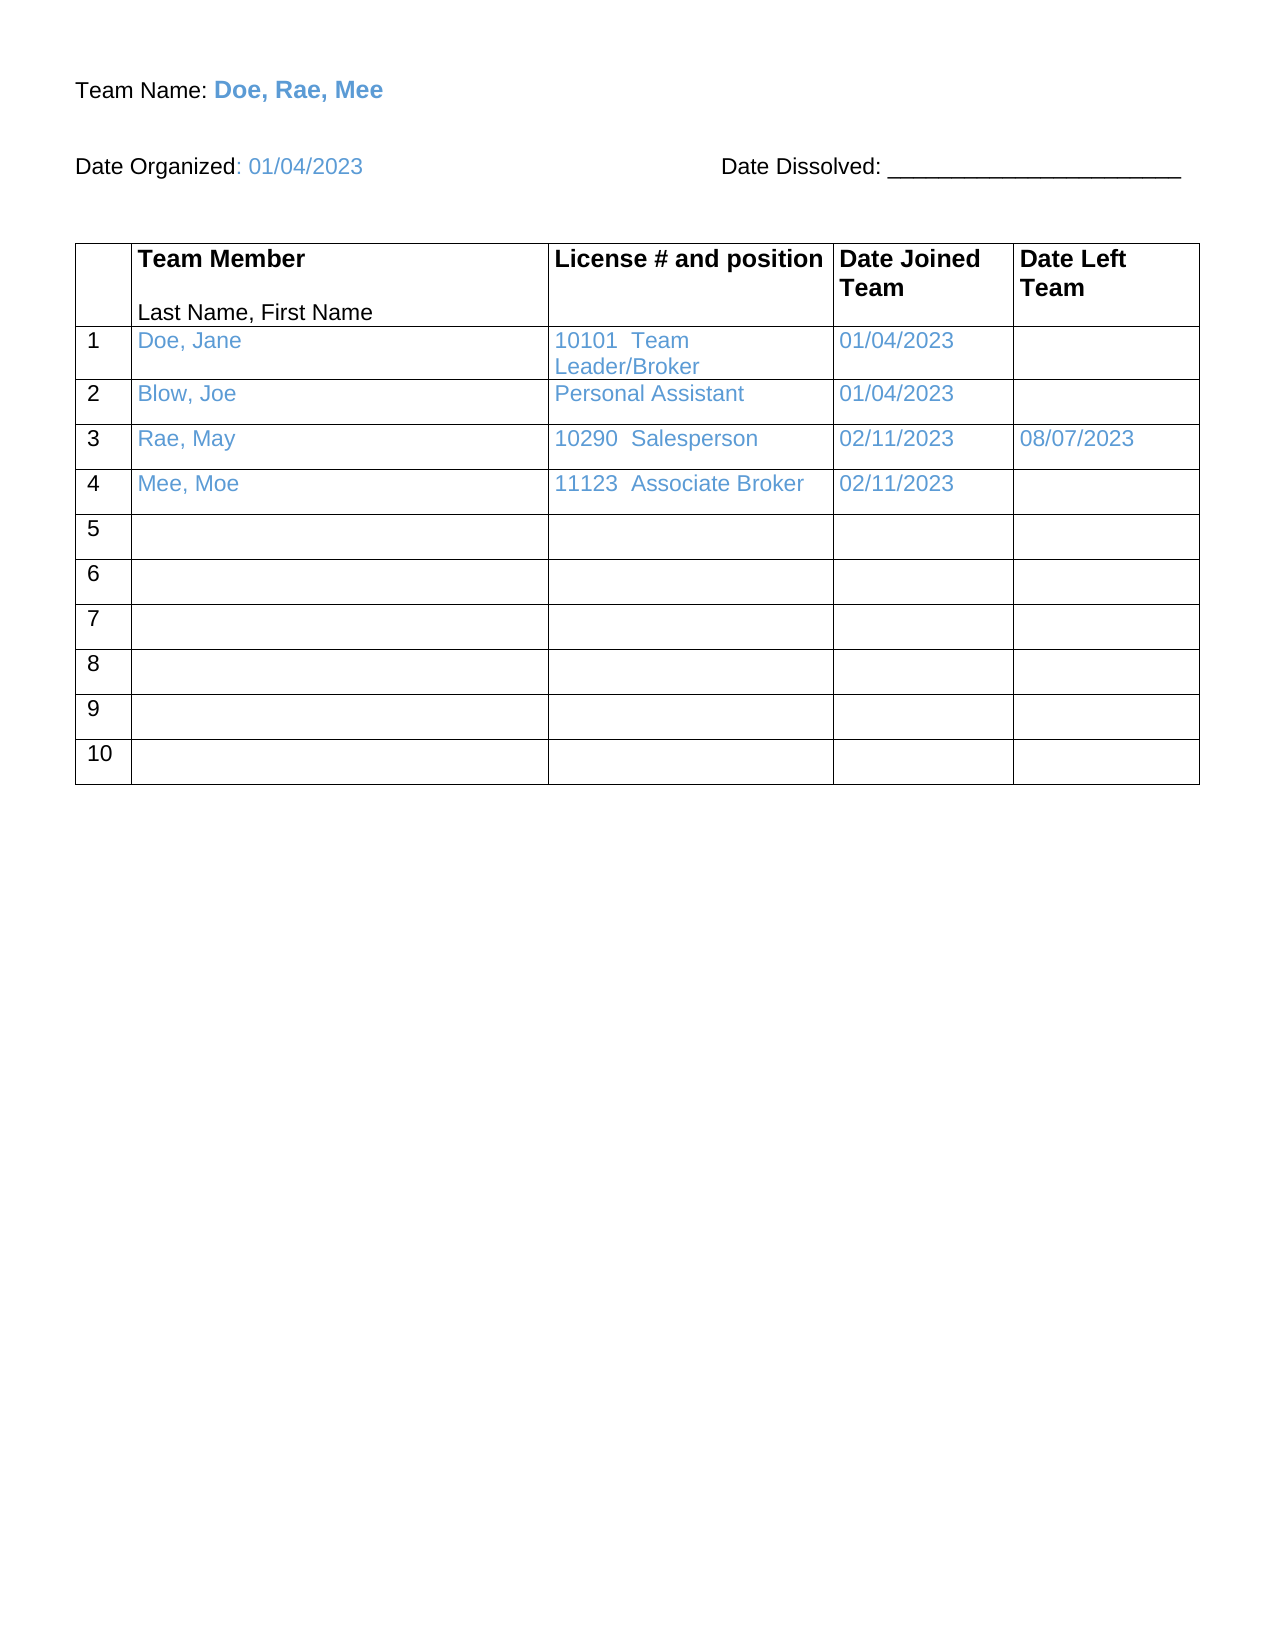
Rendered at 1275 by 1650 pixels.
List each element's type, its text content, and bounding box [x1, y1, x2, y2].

table_cell [549, 695, 833, 739]
table_cell 8 [76, 650, 131, 694]
table_cell 02/11/2023 [834, 425, 1013, 469]
table_cell 2 [76, 380, 131, 424]
table_cell [132, 515, 548, 559]
table_cell [1014, 380, 1199, 424]
table_header Team Member Last Name, First Name [132, 244, 548, 326]
table_cell Rae, May [132, 425, 548, 469]
table_cell 9 [76, 695, 131, 739]
table_cell [1014, 695, 1199, 739]
table_cell [549, 650, 833, 694]
table_cell Mee, Moe [132, 470, 548, 514]
table_cell [132, 560, 548, 604]
table_cell [549, 605, 833, 649]
table_cell 08/07/2023 [1014, 425, 1199, 469]
table_cell 01/04/2023 [834, 327, 1013, 379]
table_cell [1014, 560, 1199, 604]
table_cell 3 [76, 425, 131, 469]
table_cell [1014, 605, 1199, 649]
table_cell Personal Assistant [549, 380, 833, 424]
table_cell 01/04/2023 [834, 380, 1013, 424]
table_cell [549, 560, 833, 604]
table_cell 1 [76, 327, 131, 379]
table_cell [1014, 650, 1199, 694]
table_cell [1014, 740, 1199, 784]
table_cell 10290 Salesperson [549, 425, 833, 469]
table_header Date Joined Team [834, 244, 1013, 326]
table_cell 6 [76, 560, 131, 604]
table_cell [834, 695, 1013, 739]
text Team Name: Doe, Rae, Mee [75, 75, 1200, 134]
table_cell 7 [76, 605, 131, 649]
table_cell [834, 560, 1013, 604]
table_cell [132, 605, 548, 649]
table_header [76, 244, 131, 326]
table_cell [834, 650, 1013, 694]
table_header Date Left Team [1014, 244, 1199, 326]
table_cell 11123 Associate Broker [549, 470, 833, 514]
table_cell 4 [76, 470, 131, 514]
table_cell [1014, 470, 1199, 514]
table_header License # and position [549, 244, 833, 326]
table_cell [132, 650, 548, 694]
table_cell [834, 740, 1013, 784]
table_cell [834, 515, 1013, 559]
table_cell 10101 Team Leader/Broker [549, 327, 833, 379]
table_cell [834, 605, 1013, 649]
table_cell 5 [76, 515, 131, 559]
table_cell [132, 695, 548, 739]
table_cell [549, 515, 833, 559]
table_cell 10 [76, 740, 131, 784]
table_cell [132, 740, 548, 784]
table_cell Blow, Joe [132, 380, 548, 424]
table_cell [549, 740, 833, 784]
table_cell [1014, 515, 1199, 559]
table_cell [1014, 327, 1199, 379]
table_cell 02/11/2023 [834, 470, 1013, 514]
text Date Organized: 01/04/2023 Date Dissolved: _______________________ [75, 153, 1200, 179]
table_cell Doe, Jane [132, 327, 548, 379]
